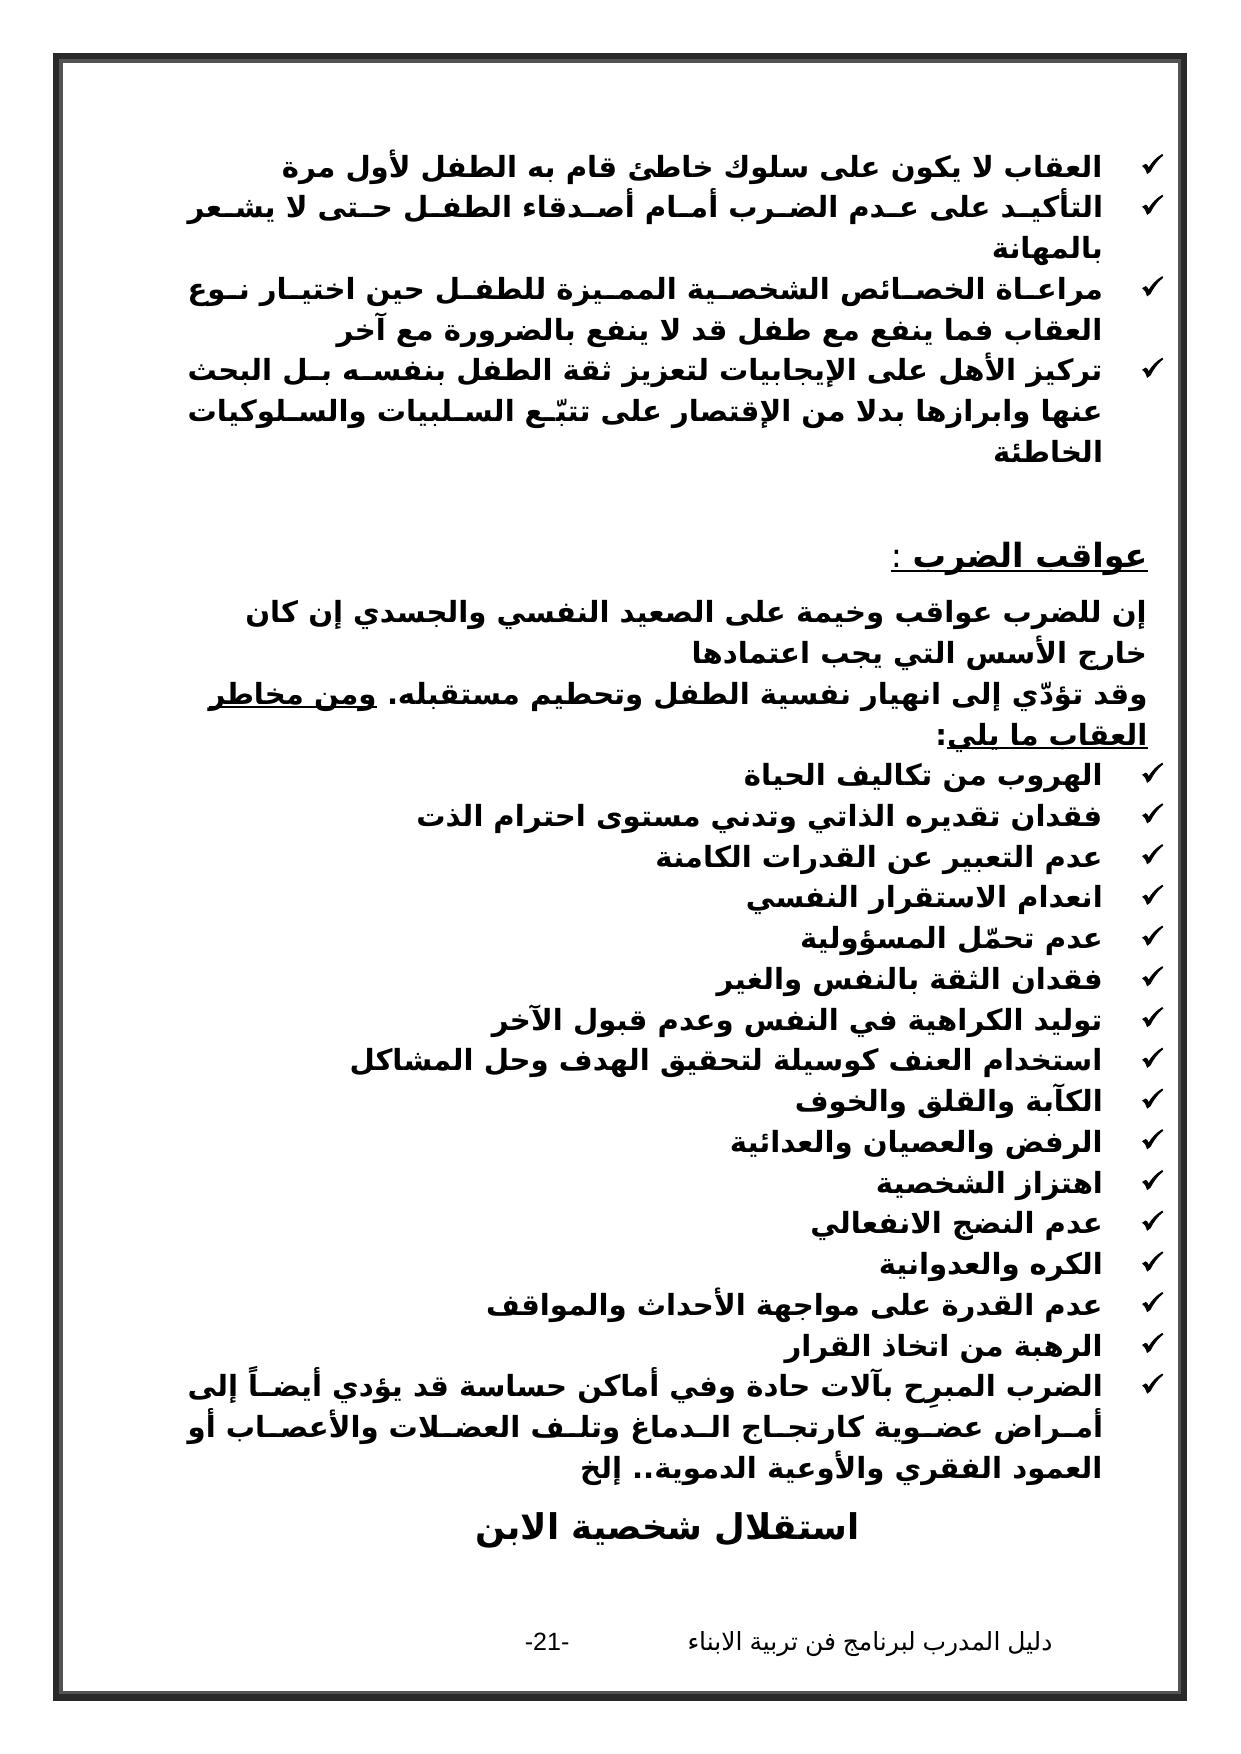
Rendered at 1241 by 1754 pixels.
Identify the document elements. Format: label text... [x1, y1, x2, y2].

list عدم القدرة على مواجهة الأحداث والمواقف [187, 1288, 1141, 1322]
list توليد الكراهية في النفس وعدم قبول الآخر [187, 1003, 1141, 1037]
list الرهبة من اتخاذ القرار [187, 1329, 1141, 1363]
list اهتزاز الشخصية [187, 1166, 1141, 1200]
list عدم النضج الانفعالي [187, 1207, 1141, 1241]
list الكآبة والقلق والخوف [187, 1084, 1141, 1118]
list فقدان الثقة بالنفس والغير [187, 962, 1141, 996]
list الكره والعدوانية [187, 1247, 1141, 1281]
list الهروب من تكاليف الحياة [187, 759, 1141, 793]
text عواقب الضرب : [187, 538, 1147, 575]
list انعدام الاستقرار النفسي [187, 881, 1141, 915]
list عدم التعبير عن القدرات الكامنة [187, 840, 1141, 874]
list عدم تحمّل المسؤولية [187, 922, 1141, 956]
list الرفض والعصيان والعدائية [187, 1125, 1141, 1159]
list فقدان تقديره الذاتي وتدني مستوى احترام الذت [187, 799, 1141, 833]
list إن للضرب عواقب وخيمة على الصعيد النفسي والجسدي إن كان خارج الأسس التي يجب اعتمادها وقد تؤدّي إلى انهيار نفسية الطفل وتحطيم مستقبله. ومن مخاطر العقاب ما يلي: [187, 596, 1147, 752]
list مراعاة الخصائص الشخصية المميزة للطفل حين اختيار نوع العقاب فما ينفع مع طفل قد لا ينفع بالضرورة مع آخر [187, 272, 1141, 347]
list التأكيد على عدم الضرب أمام أصدقاء الطفل حتى لا يشعر بالمهانة [187, 191, 1141, 265]
list العقاب لا يكون على سلوك خاطئ قام به الطفل لأول مرة [187, 150, 1141, 184]
list استخدام العنف كوسيلة لتحقيق الهدف وحل المشاكل [187, 1044, 1141, 1078]
text استقلال شخصية الابن [187, 1508, 1147, 1548]
list الضرب المبرِح بآلات حادة وفي أماكن حساسة قد يؤدي أيضاً إلى أمراض عضوية كارتجاج الدماغ وتلف العضلات والأعصاب أو العمود الفقري والأوعية الدموية.. إلخ [187, 1369, 1141, 1485]
list تركيز الأهل على الإيجابيات لتعزيز ثقة الطفل بنفسه بل البحث عنها وابرازها بدلا من الإقتصار على تتبّع السلبيات والسلوكيات الخاطئة [187, 354, 1141, 469]
